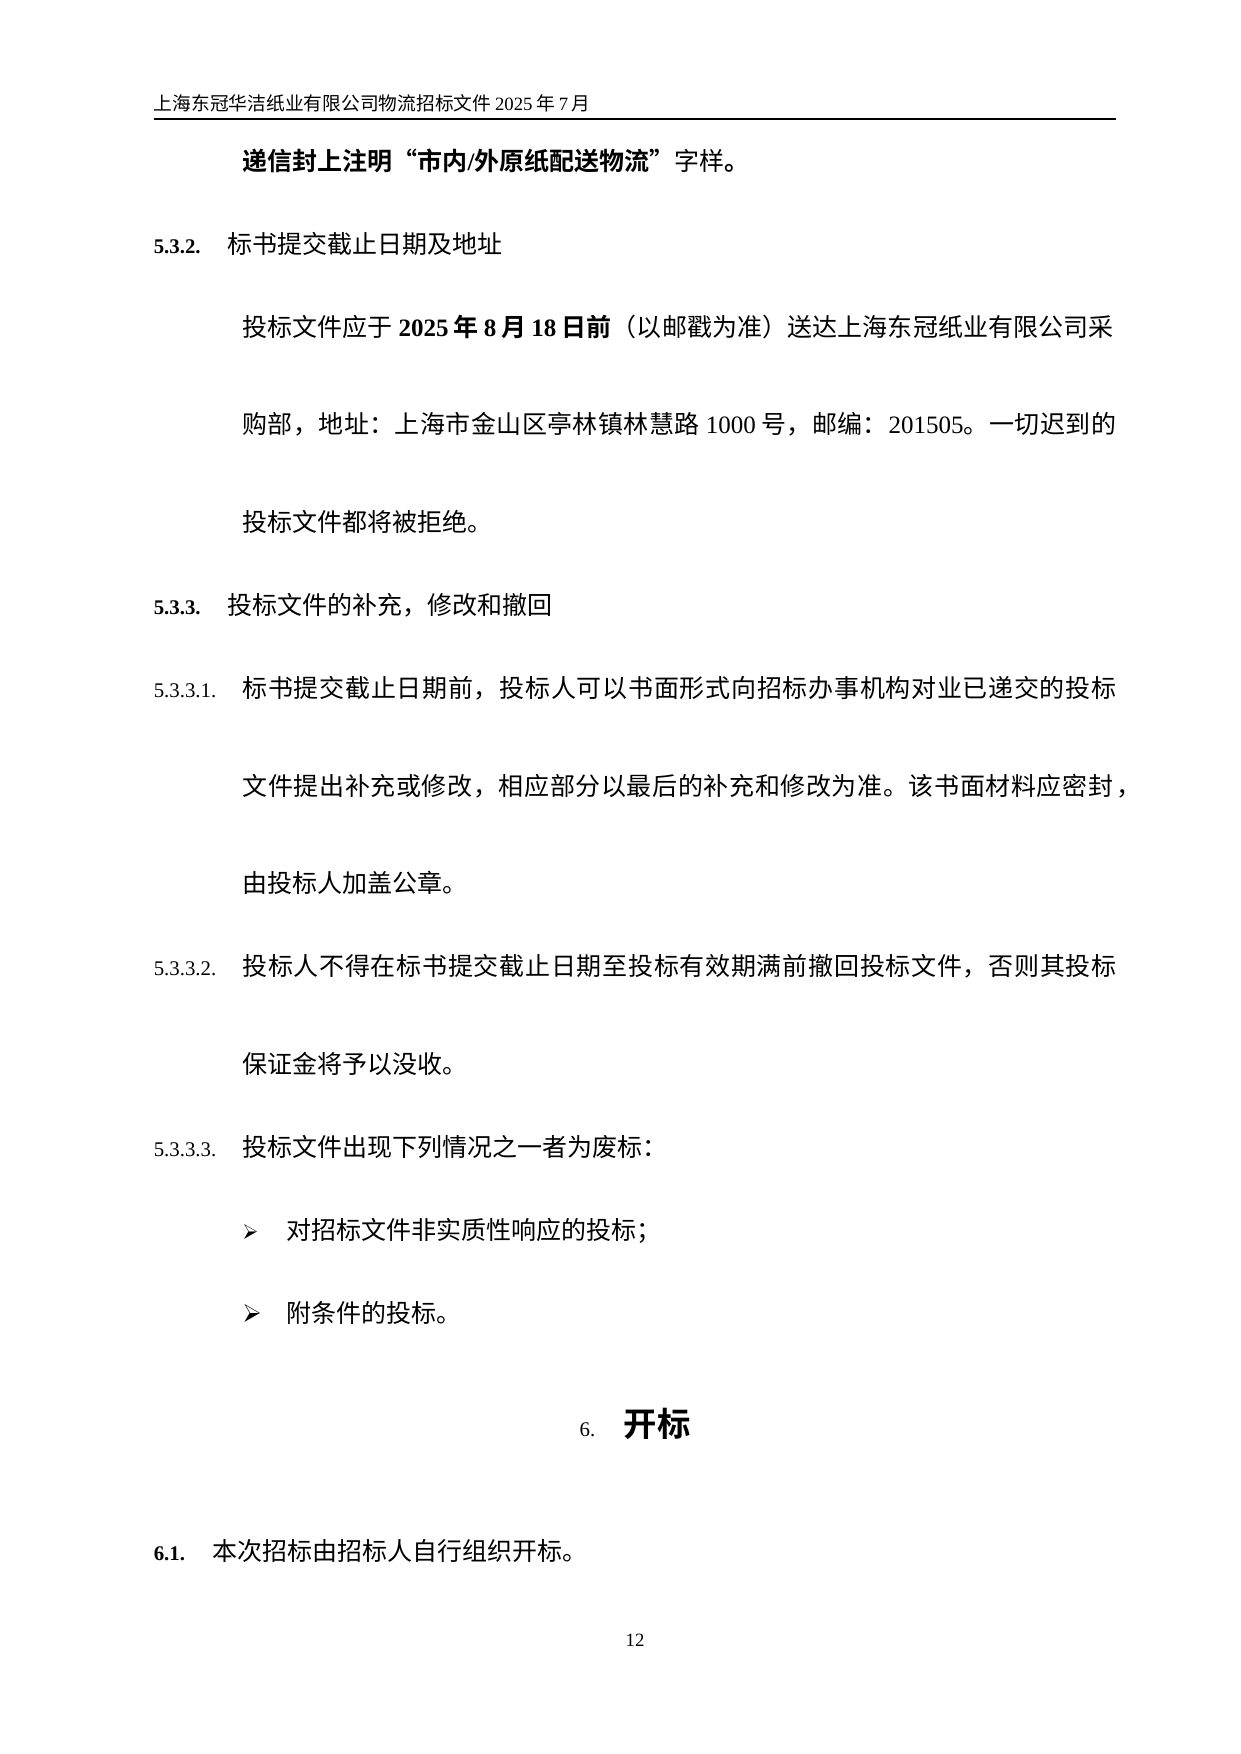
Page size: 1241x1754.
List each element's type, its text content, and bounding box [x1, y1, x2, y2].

subtitle 开标 [153, 1389, 1116, 1454]
list 标书提交截止日期及地址 [153, 210, 1116, 275]
list 投标文件出现下列情况之一者为废标： [153, 1113, 1116, 1178]
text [242, 127, 1116, 192]
list 对招标文件非实质性响应的投标； [242, 1196, 1116, 1261]
list 本次招标由招标人自行组织开标。 [153, 1517, 1116, 1582]
text 投标文件应于2025年8月18日前（以邮戳为准）送达上海东冠纸业有限公司采购部，地址：上海市金山区亭林镇林慧路1000号，邮编：201505。一切迟到的投标文件都将被拒绝。 [242, 293, 1116, 553]
list 附条件的投标。 [242, 1279, 1116, 1344]
list 投标文件的补充，修改和撤回 [153, 571, 1116, 636]
list 标书提交截止日期前，投标人可以书面形式向招标办事机构对业已递交的投标文件提出补充或修改，相应部分以最后的补充和修改为准。该书面材料应密封，由投标人加盖公章。 [153, 654, 1116, 914]
list 投标人不得在标书提交截止日期至投标有效期满前撤回投标文件，否则其投标保证金将予以没收。 [153, 932, 1116, 1095]
